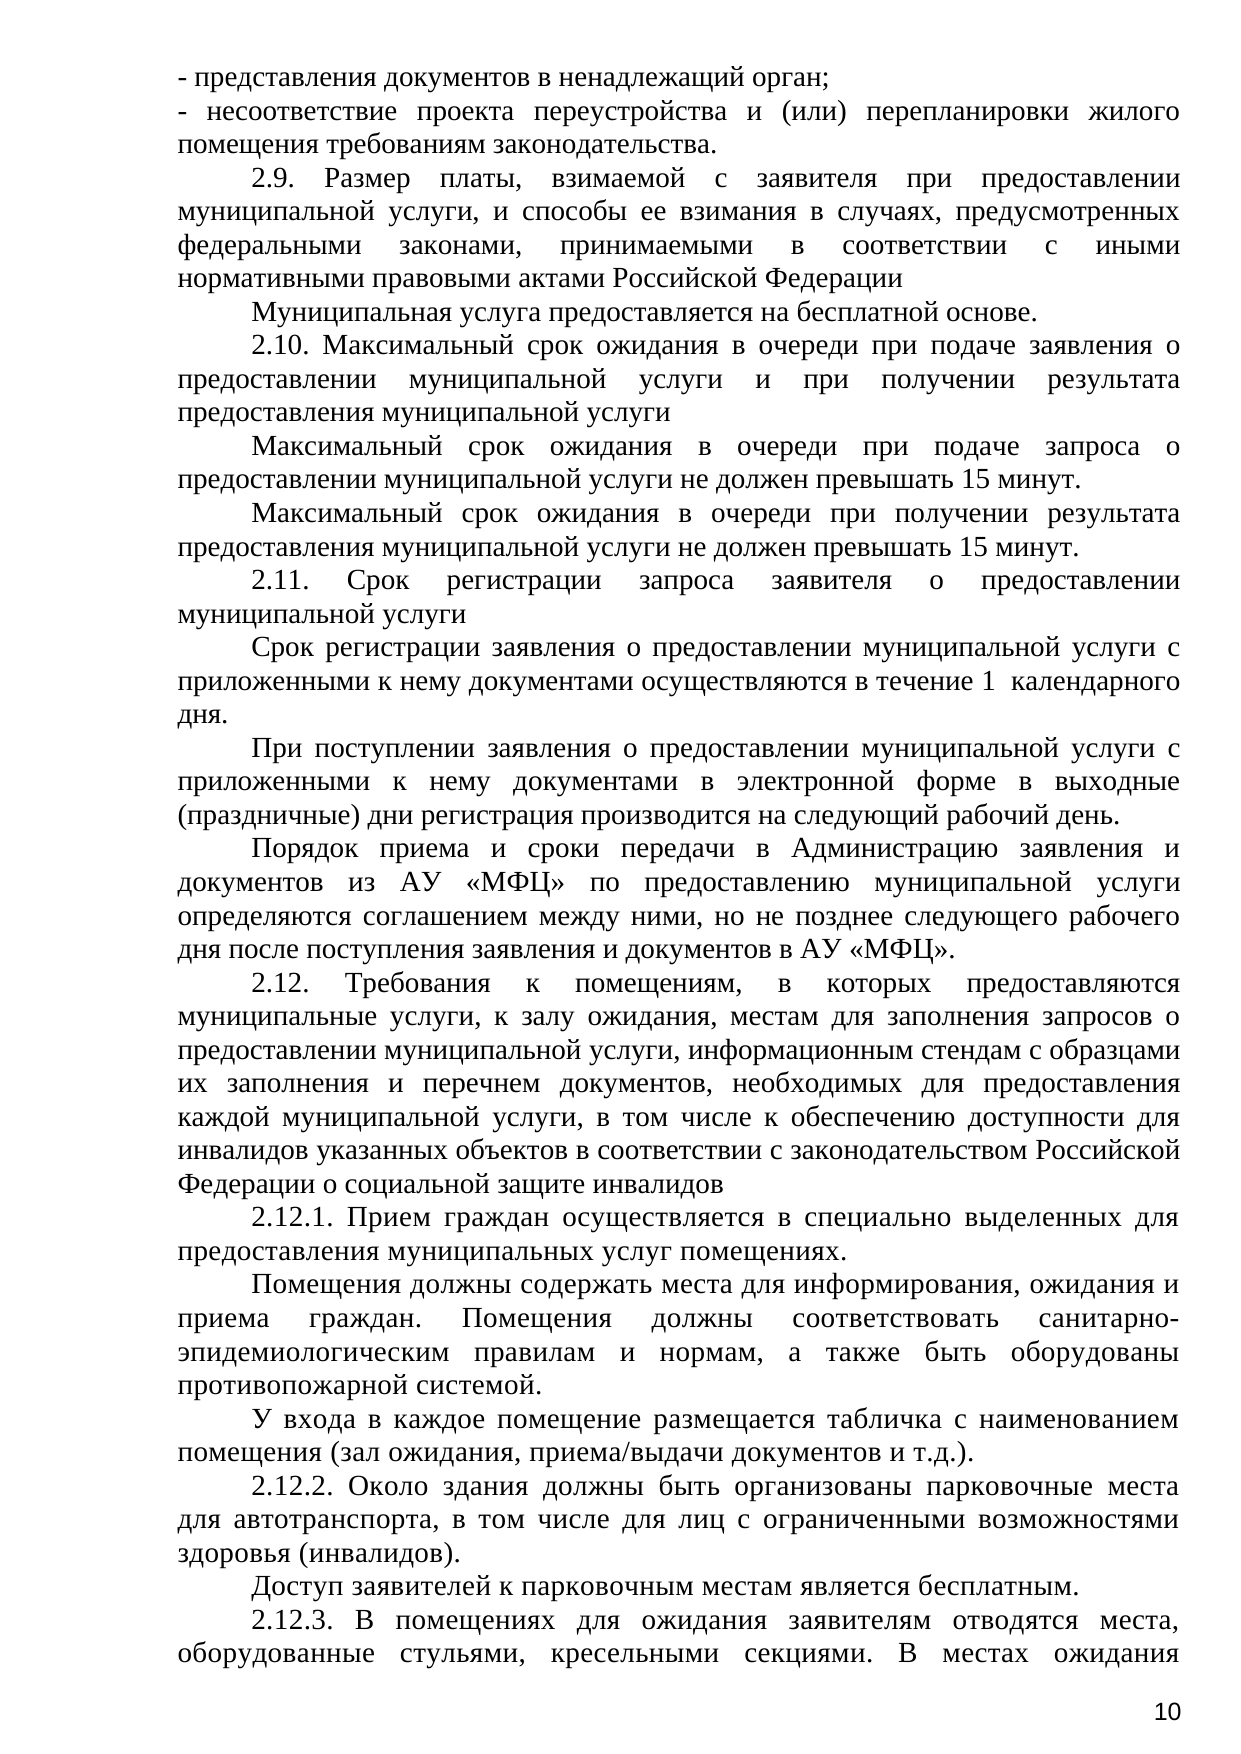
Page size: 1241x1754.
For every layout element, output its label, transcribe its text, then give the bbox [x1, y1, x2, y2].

text Максимальный срок ожидания в очереди при подаче запроса о предоставлении муниципальной услуги не должен превышать 15 минут. [177, 428, 1181, 495]
text 2.12.1. Прием граждан осуществляется в специально выделенных для предоставления муниципальных услуг помещениях. [177, 1199, 1181, 1267]
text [177, 1602, 1181, 1669]
text 2.11. Срок регистрации запроса заявителя о предоставлении муниципальной услуги [177, 562, 1181, 629]
text Помещения должны содержать места для информирования, ожидания и приема граждан. Помещения должны соответствовать санитарно-эпидемиологическим правилам и нормам, а также быть оборудованы противопожарной системой. [177, 1267, 1181, 1401]
text - представления документов в ненадлежащий орган; [177, 59, 1181, 93]
text При поступлении заявления о предоставлении муниципальной услуги с приложенными к нему документами в электронной форме в выходные (праздничные) дни регистрация производится на следующий рабочий день. [177, 730, 1181, 831]
text 2.9. Размер платы, взимаемой с заявителя при предоставлении муниципальной услуги, и способы ее взимания в случаях, предусмотренных федеральными законами, принимаемыми в соответствии с иными нормативными правовыми актами Российской Федерации [177, 160, 1181, 294]
text Максимальный срок ожидания в очереди при получении результата предоставления муниципальной услуги не должен превышать 15 минут. [177, 495, 1181, 562]
text Срок регистрации заявления о предоставлении муниципальной услуги с приложенными к нему документами осуществляются в течение 1 календарного дня. [177, 629, 1181, 730]
text - несоответствие проекта переустройства и (или) перепланировки жилого помещения требованиям законодательства. [177, 93, 1181, 160]
text У входа в каждое помещение размещается табличка с наименованием помещения (зал ожидания, приема/выдачи документов и т.д.). [177, 1401, 1181, 1468]
text Доступ заявителей к парковочным местам является бесплатным. [177, 1568, 1181, 1602]
text Порядок приема и сроки передачи в Администрацию заявления и документов из АУ «МФЦ» по предоставлению муниципальной услуги определяются соглашением между ними, но не позднее следующего рабочего дня после поступления заявления и документов в АУ «МФЦ». [177, 831, 1181, 965]
text 2.12.2. Около здания должны быть организованы парковочные места для автотранспорта, в том числе для лиц с ограниченными возможностями здоровья (инвалидов). [177, 1468, 1181, 1568]
text Муниципальная услуга предоставляется на бесплатной основе. [177, 294, 1181, 327]
text 2.10. Максимальный срок ожидания в очереди при подаче заявления о предоставлении муниципальной услуги и при получении результата предоставления муниципальной услуги [177, 327, 1181, 428]
text 2.12. Требования к помещениям, в которых предоставляются муниципальные услуги, к залу ожидания, местам для заполнения запросов о предоставлении муниципальной услуги, информационным стендам с образцами их заполнения и перечнем документов, необходимых для предоставления каждой муниципальной услуги, в том числе к обеспечению доступности для инвалидов указанных объектов в соответствии с законодательством Российской Федерации о социальной защите инвалидов [177, 965, 1181, 1199]
